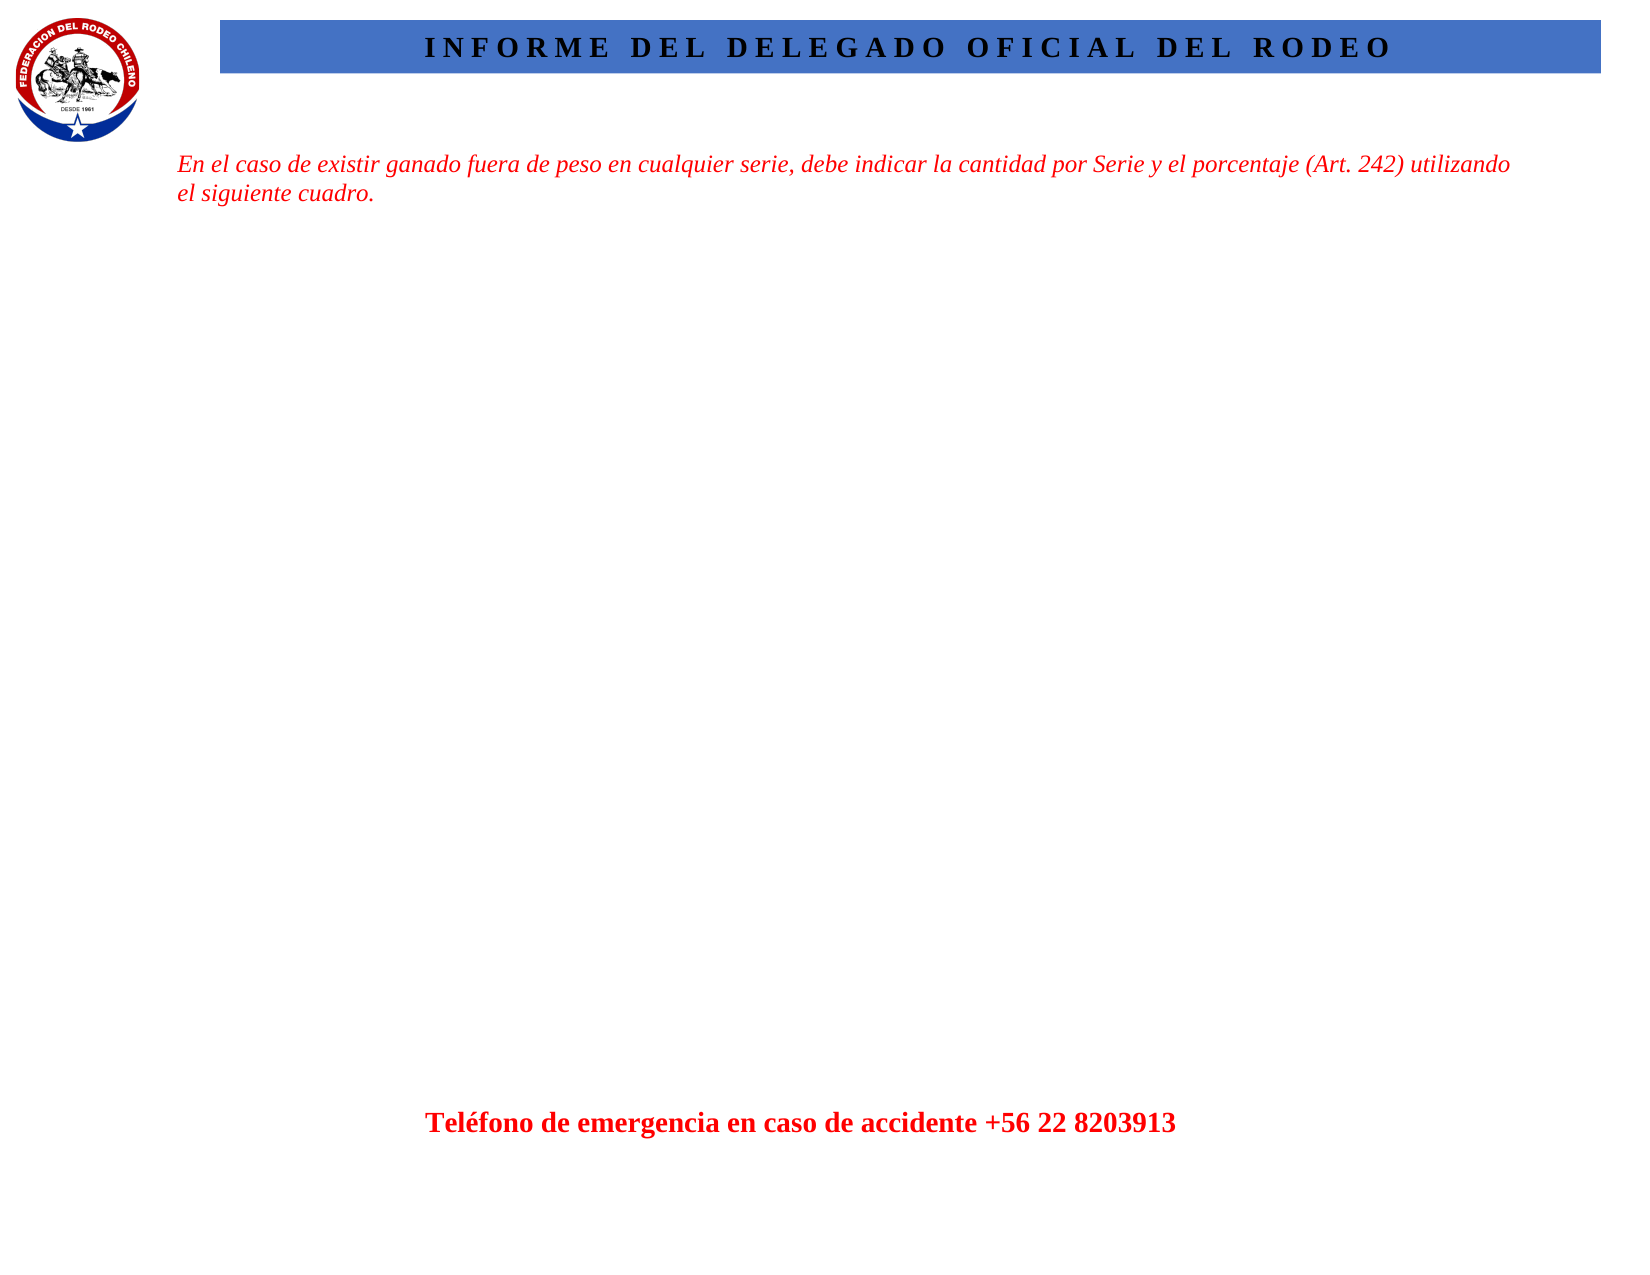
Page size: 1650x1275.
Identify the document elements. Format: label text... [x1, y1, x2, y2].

text En el caso de existir ganado fuera de peso en cualquier serie, debe indicar la cantidad por Serie y el porcentaje (Art. 242) utilizando el siguiente cuadro. [177, 149, 1536, 207]
picture [15, 18, 140, 142]
